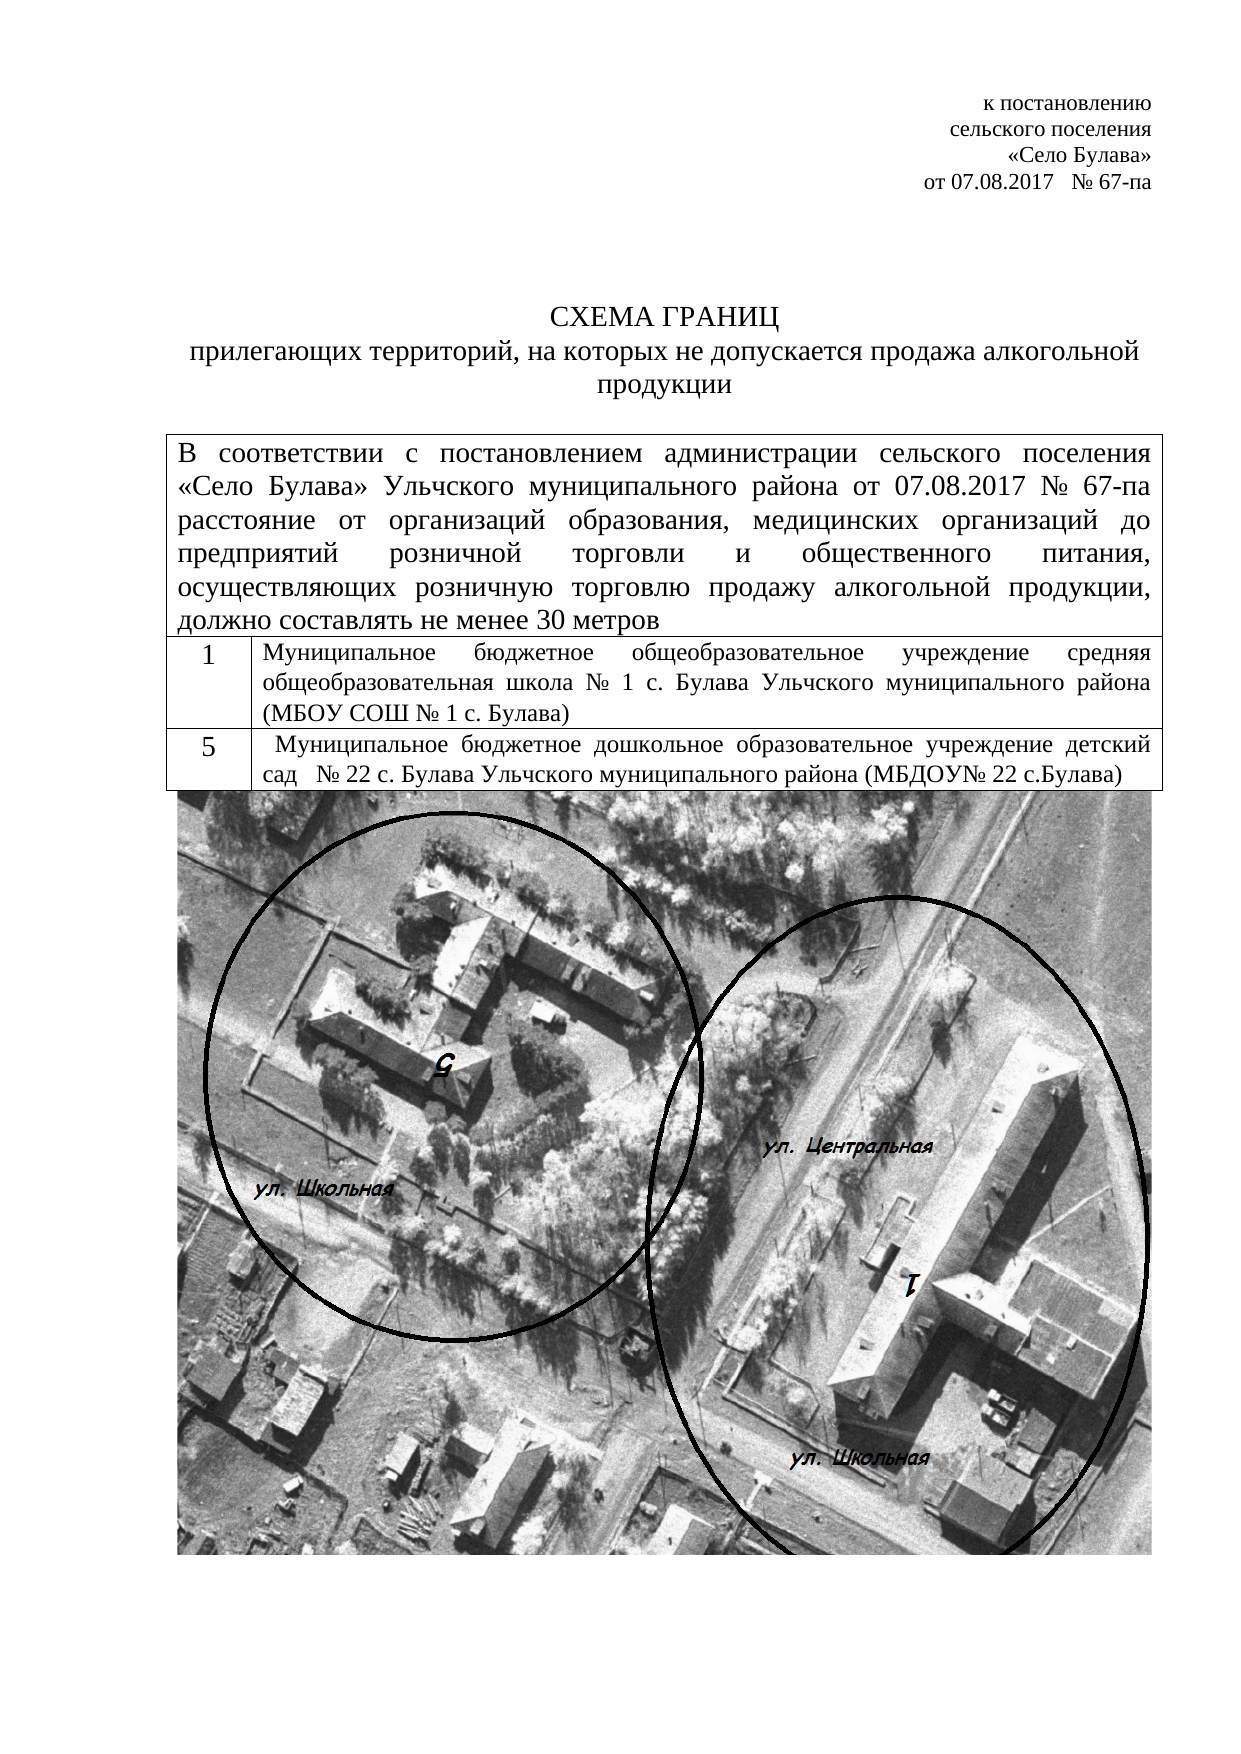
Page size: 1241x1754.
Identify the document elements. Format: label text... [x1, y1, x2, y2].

text «Село Булава» [177, 141, 1152, 168]
picture [177, 791, 1152, 1555]
text от 07.08.2017 № 67-па [177, 168, 1152, 194]
table_cell Муниципальное бюджетное дошкольное образовательное учреждение детский сад № 22 с. Булава Ульчского муниципального района (МБДОУ№ 22 с.Булава) [252, 729, 1162, 790]
table_cell 5 [167, 729, 251, 790]
text к постановлению [177, 89, 1152, 115]
table_header В соответствии с постановлением администрации сельского поселения «Село Булава» Ульчского муниципального района от 07.08.2017 № 67-па расстояние от организаций образования, медицинских организаций до предприятий розничной торговли и общественного питания, осуществляющих розничную торговлю продажу алкогольной продукции, должно составлять не менее 30 метров [167, 435, 1162, 636]
table_cell Муниципальное бюджетное общеобразовательное учреждение средняя общеобразовательная школа № 1 с. Булава Ульчского муниципального района (МБОУ СОШ № 1 с. Булава) [252, 637, 1162, 728]
text сельского поселения [177, 115, 1152, 141]
table_cell 1 [167, 637, 251, 728]
text прилегающих территорий, на которых не допускается продажа алкогольной продукции [177, 333, 1152, 400]
text СХЕМА ГРАНИЦ [177, 299, 1152, 333]
